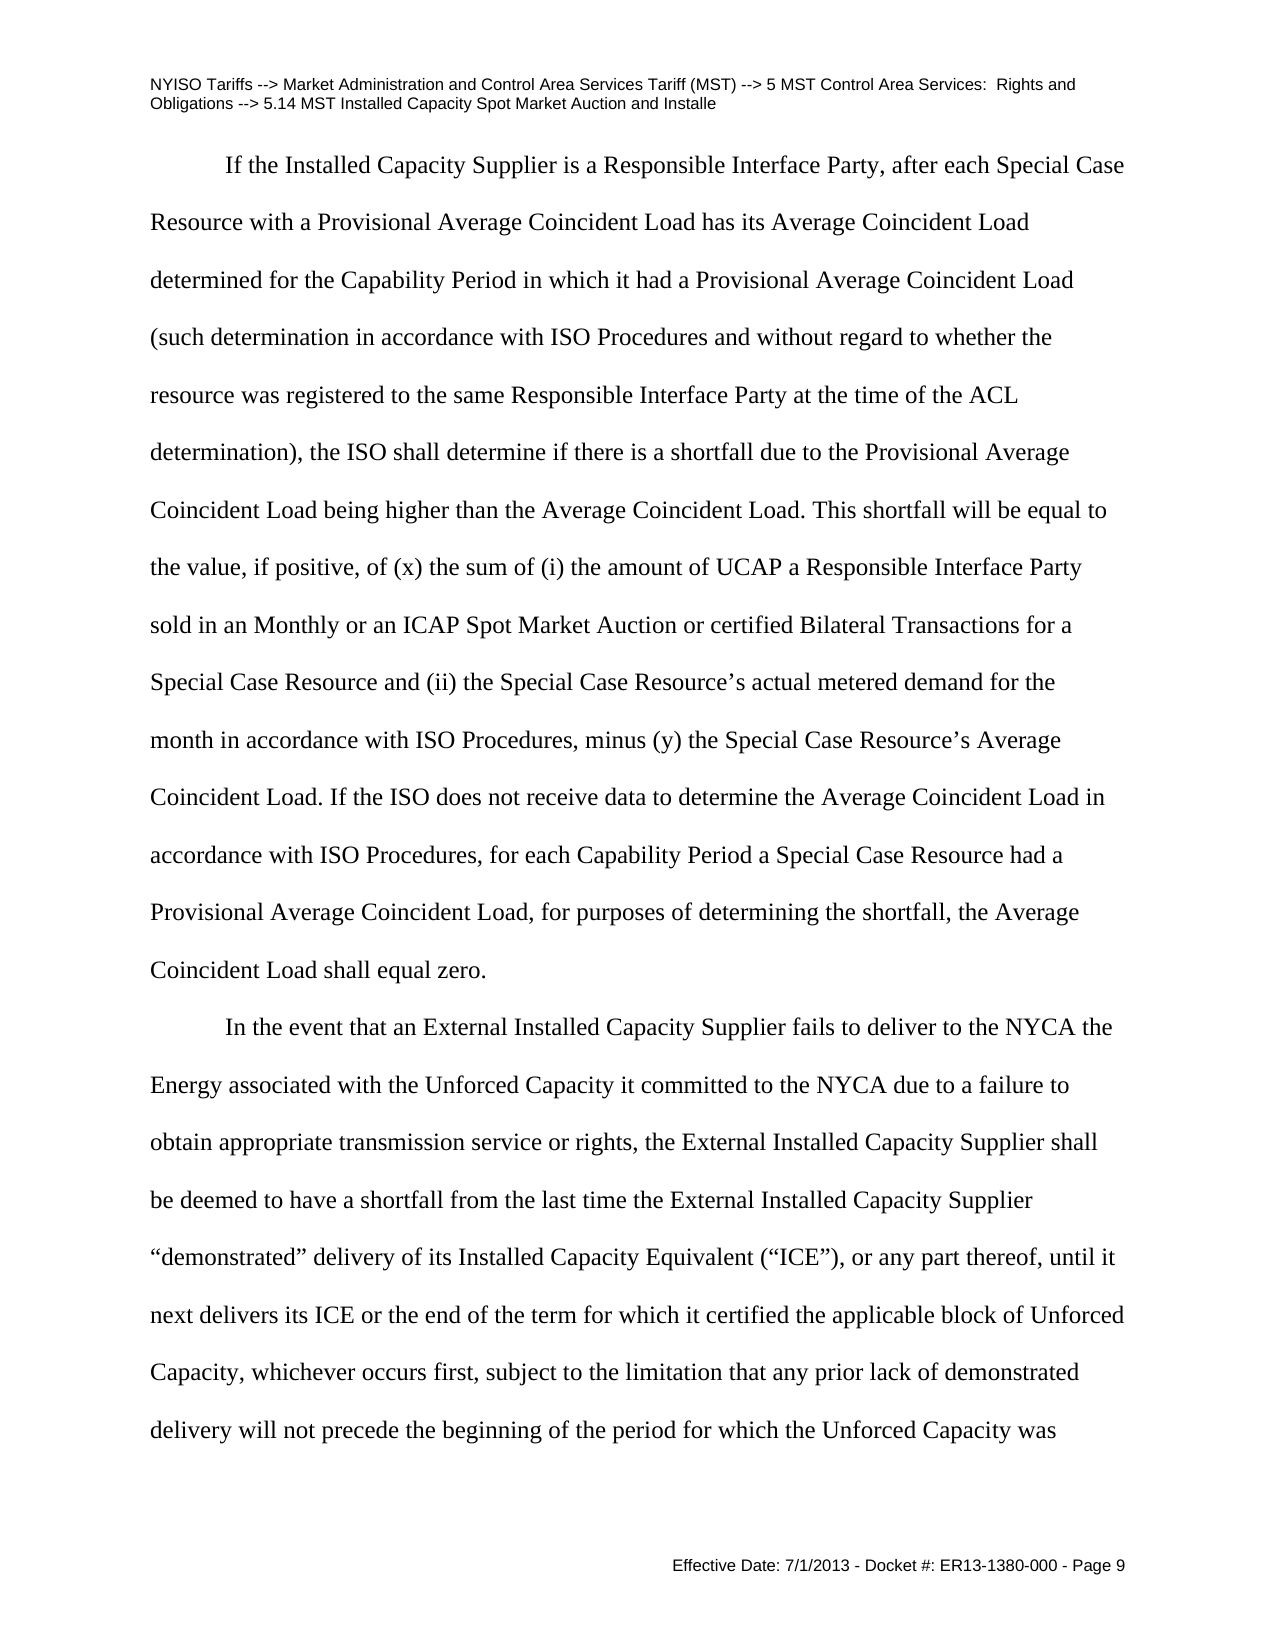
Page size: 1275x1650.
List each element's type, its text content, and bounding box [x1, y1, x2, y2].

text If the Installed Capacity Supplier is a Responsible Interface Party, after each Special Case Resource with a Provisional Average Coincident Load has its Average Coincident Load determined for the Capability Period in which it had a Provisional Average Coincident Load (such determination in accordance with ISO Procedures and without regard to whether the resource was registered to the same Responsible Interface Party at the time of the ACL determination), the ISO shall determine if there is a shortfall due to the Provisional Average Coincident Load being higher than the Average Coincident Load. This shortfall will be equal to the value, if positive, of (x) the sum of (i) the amount of UCAP a Responsible Interface Party sold in an Monthly or an ICAP Spot Market Auction or certified Bilateral Transactions for a Special Case Resource and (ii) the Special Case Resource’s actual metered demand for the month in accordance with ISO Procedures, minus (y) the Special Case Resource’s Average Coincident Load. If the ISO does not receive data to determine the Average Coincident Load in accordance with ISO Procedures, for each Capability Period a Special Case Resource had a Provisional Average Coincident Load, for purposes of determining the shortfall, the Average Coincident Load shall equal zero. [150, 150, 1125, 984]
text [150, 1012, 1125, 1444]
